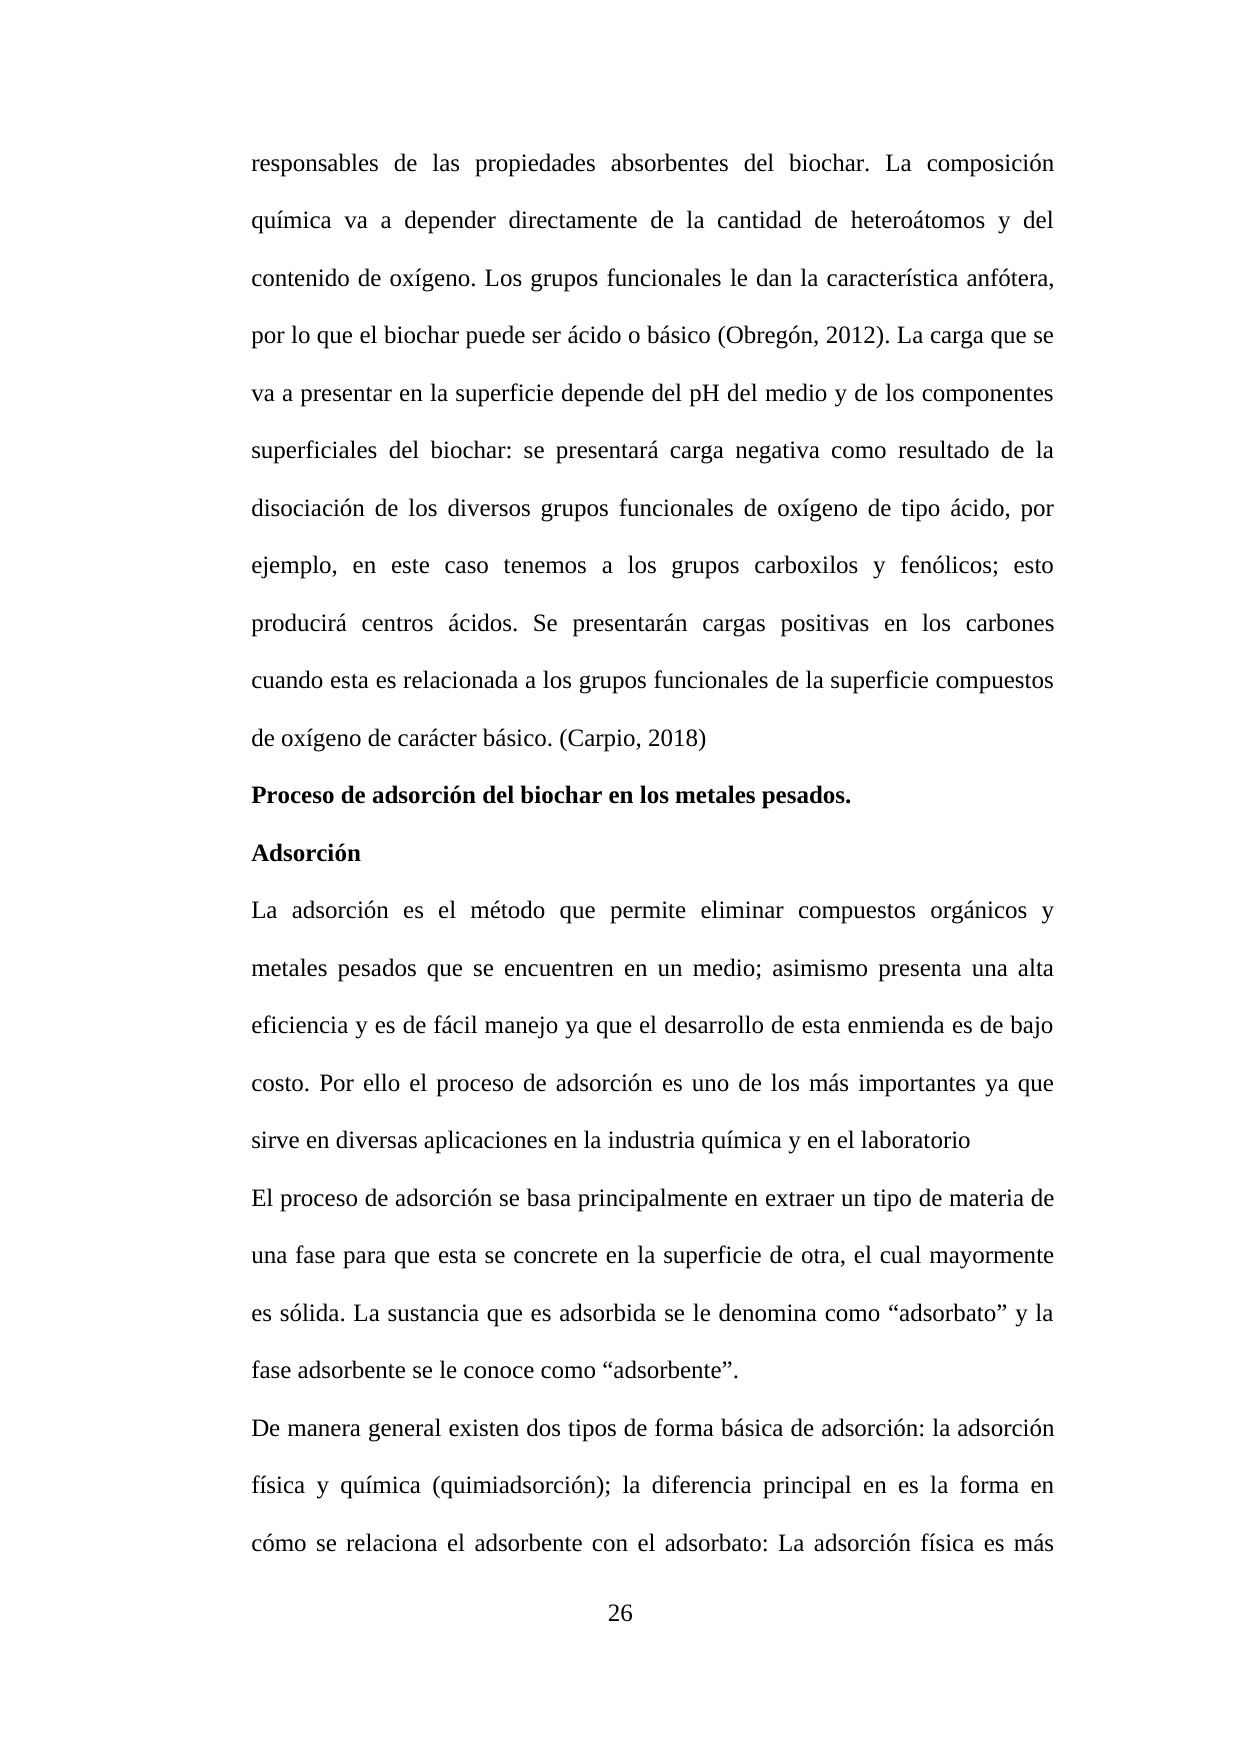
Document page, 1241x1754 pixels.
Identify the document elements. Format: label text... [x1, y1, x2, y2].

list La adsorción es el método que permite eliminar compuestos orgánicos y metales pesados que se encuentren en un medio; asimismo presenta una alta eficiencia y es de fácil manejo ya que el desarrollo de esta enmienda es de bajo costo. Por ello el proceso de adsorción es uno de los más importantes ya que sirve en diversas aplicaciones en la industria química y en el laboratorio [251, 895, 1055, 1154]
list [251, 148, 1055, 751]
list Proceso de adsorción del biochar en los metales pesados. [251, 780, 1055, 809]
list El proceso de adsorción se basa principalmente en extraer un tipo de materia de una fase para que esta se concrete en la superficie de otra, el cual mayormente es sólida. La sustancia que es adsorbida se le denomina como “adsorbato” y la fase adsorbente se le conoce como “adsorbente”. [251, 1183, 1055, 1384]
list Adsorción [251, 838, 1055, 866]
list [251, 1413, 1055, 1556]
